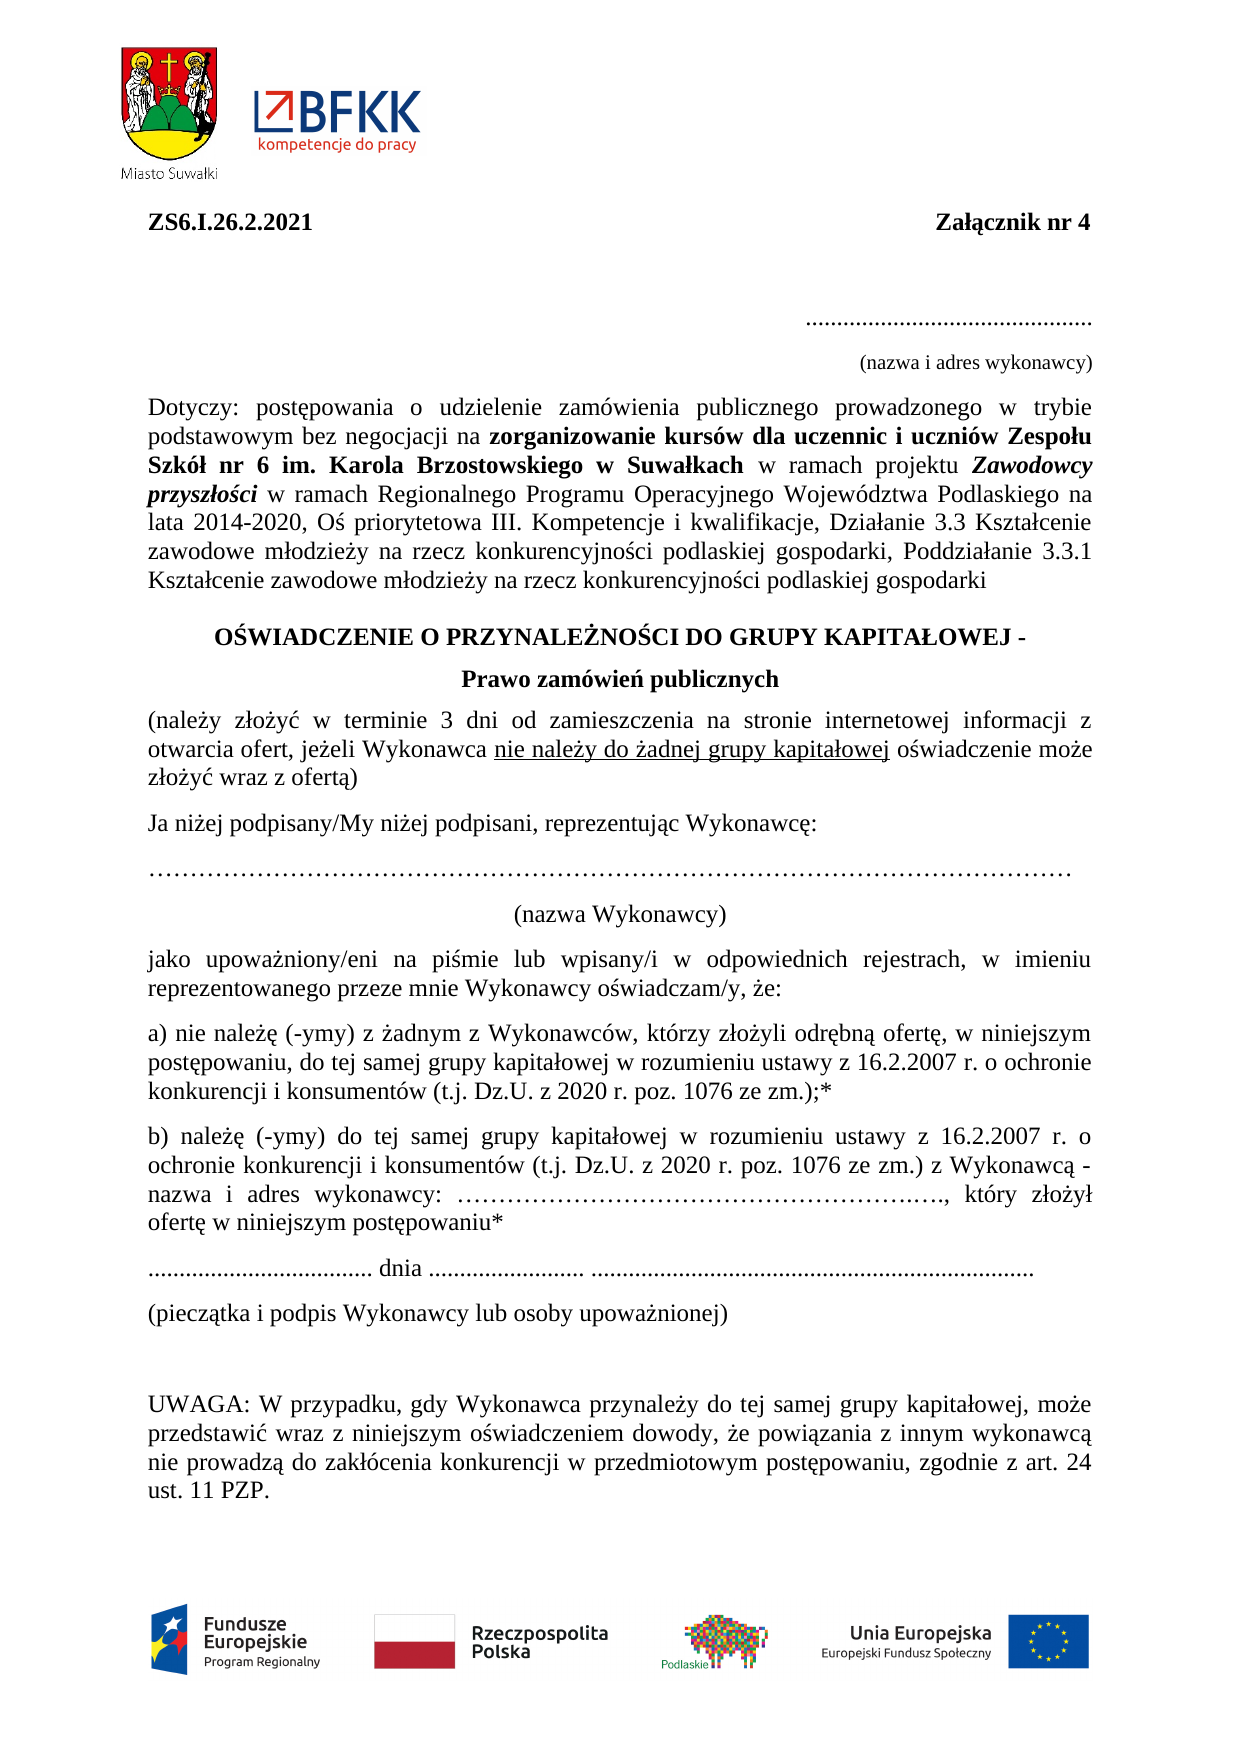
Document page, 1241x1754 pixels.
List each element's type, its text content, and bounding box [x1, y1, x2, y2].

text OŚWIADCZENIE O PRZYNALEŻNOŚCI DO GRUPY KAPITAŁOWEJ - [148, 622, 1093, 651]
text b) należę (-ymy) do tej samej grupy kapitałowej w rozumieniu ustawy z 16.2.2007 r. o ochronie konkurencji i konsumentów (t.j. Dz.U. z 2020 r. poz. 1076 ze zm.) z Wykonawcą - nazwa i adres wykonawcy: ……………………………………………….…., który złożył ofertę w niniejszym postępowaniu* [148, 1121, 1093, 1236]
text .................................... dnia ......................... ....................................................................... [148, 1253, 1093, 1282]
text UWAGA: W przypadku, gdy Wykonawca przynależy do tej samej grupy kapitałowej, może przedstawić wraz z niniejszym oświadczeniem dowody, że powiązania z innym wykonawcą nie prowadzą do zakłócenia konkurencji w przedmiotowym postępowaniu, zgodnie z art. 24 ust. 11 PZP. [148, 1389, 1093, 1504]
text (nazwa i adres wykonawcy) [148, 350, 1093, 374]
picture [147, 1598, 1093, 1681]
text .............................................. [148, 302, 1093, 331]
picture [119, 43, 219, 182]
text ………………………………………………………………………………………………… [148, 853, 1093, 882]
text Prawo zamówień publicznych [148, 664, 1093, 692]
text (nazwa Wykonawcy) [148, 899, 1093, 927]
text ZS6.I.26.2.2021 Załącznik nr 4 [148, 207, 1093, 236]
text (pieczątka i podpis Wykonawcy lub osoby upoważnionej) [148, 1298, 1093, 1327]
text (należy złożyć w terminie 3 dni od zamieszczenia na stronie internetowej informacji z otwarcia ofert, jeżeli Wykonawca nie należy do żadnej grupy kapitałowej oświadczenie może złożyć wraz z ofertą) [148, 705, 1093, 791]
picture [250, 86, 427, 156]
text Dotyczy: postępowania o udzielenie zamówienia publicznego prowadzonego w trybie podstawowym bez negocjacji na zorganizowanie kursów dla uczennic i uczniów Zespołu Szkół nr 6 im. Karola Brzostowskiego w Suwałkach w ramach projektu Zawodowcy przyszłości w ramach Regionalnego Programu Operacyjnego Województwa Podlaskiego na lata 2014-2020, Oś priorytetowa III. Kompetencje i kwalifikacje, Działanie 3.3 Kształcenie zawodowe młodzieży na rzecz konkurencyjności podlaskiej gospodarki, Poddziałanie 3.3.1 Kształcenie zawodowe młodzieży na rzecz konkurencyjności podlaskiej gospodarki [148, 392, 1093, 594]
text jako upoważniony/eni na piśmie lub wpisany/i w odpowiednich rejestrach, w imieniu reprezentowanego przeze mnie Wykonawcy oświadczam/y, że: [148, 944, 1093, 1002]
text Ja niżej podpisany/My niżej podpisani, reprezentując Wykonawcę: [148, 808, 1093, 837]
text a) nie należę (-ymy) z żadnym z Wykonawców, którzy złożyli odrębną ofertę, w niniejszym postępowaniu, do tej samej grupy kapitałowej w rozumieniu ustawy z 16.2.2007 r. o ochronie konkurencji i konsumentów (t.j. Dz.U. z 2020 r. poz. 1076 ze zm.);* [148, 1018, 1093, 1104]
